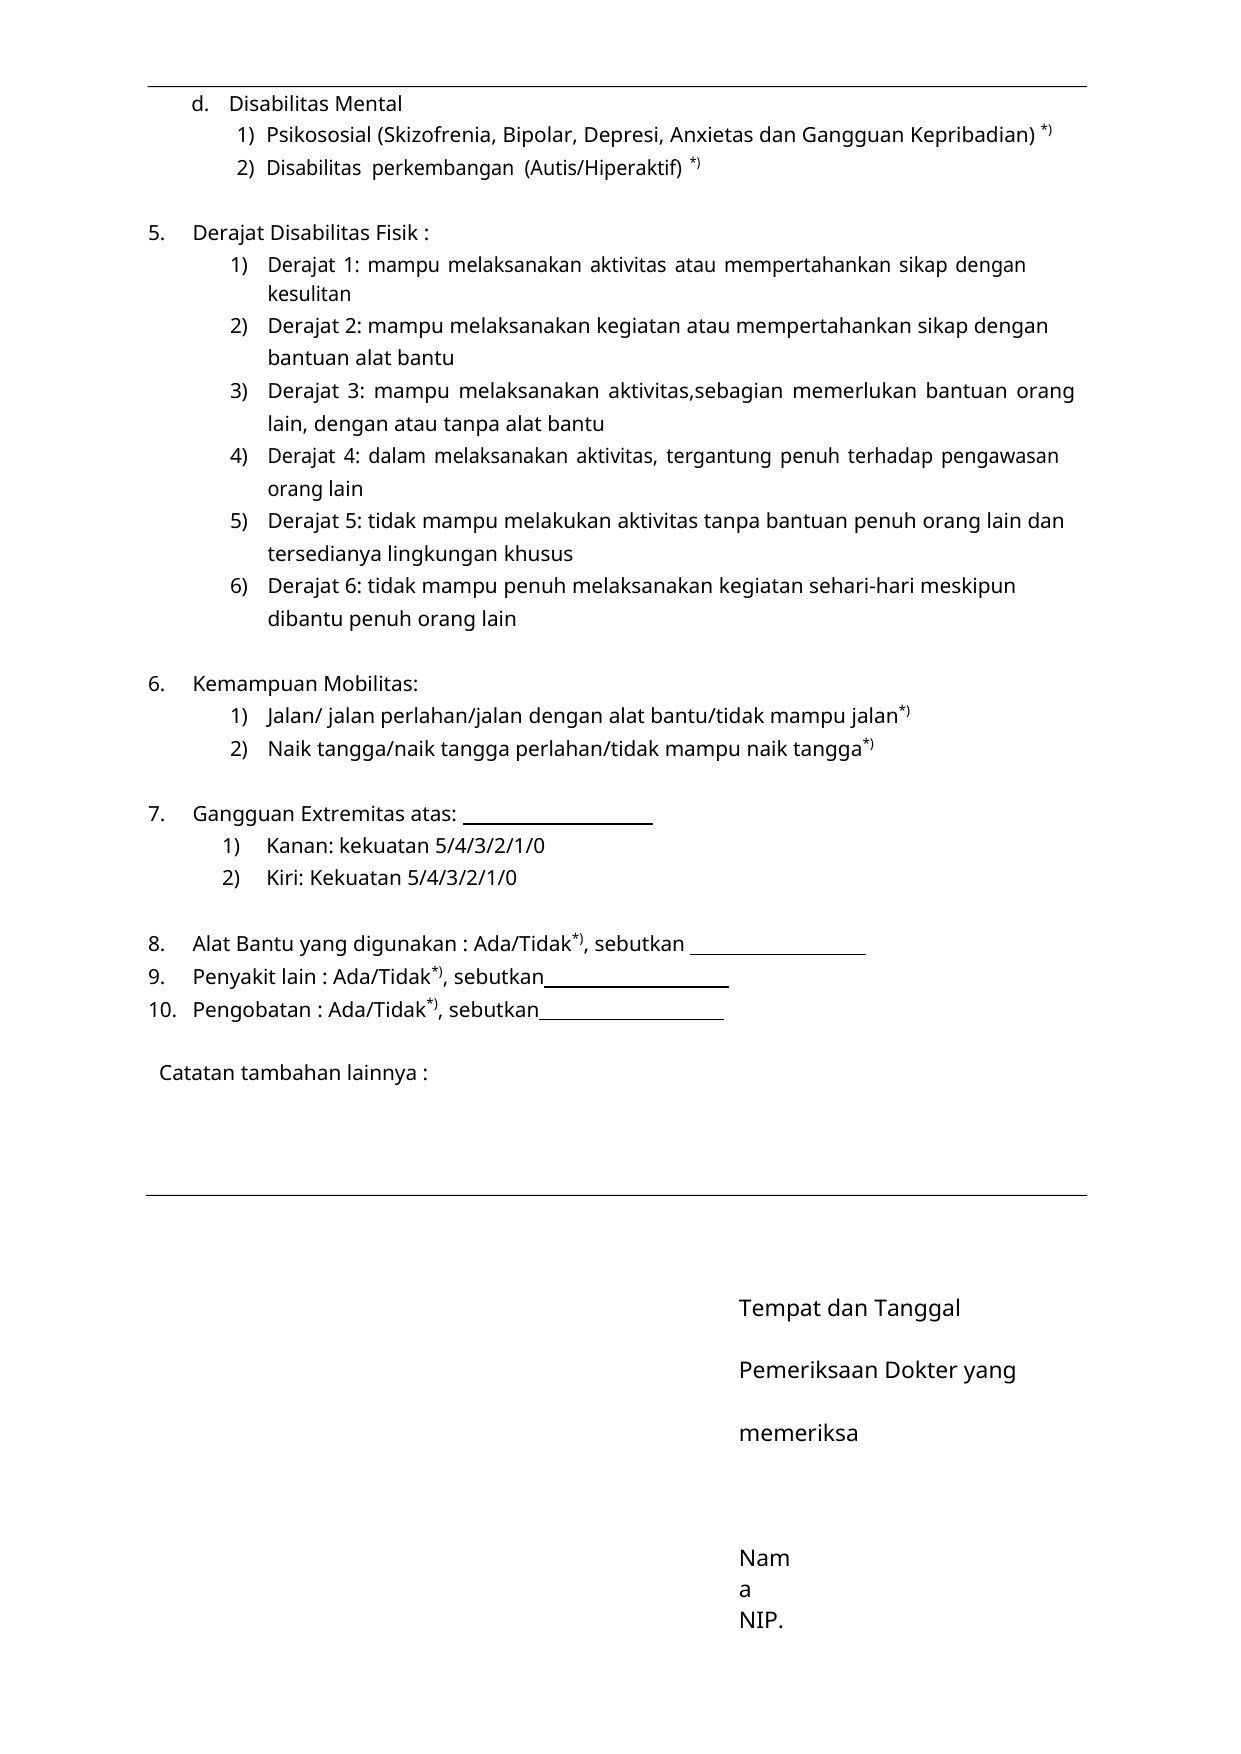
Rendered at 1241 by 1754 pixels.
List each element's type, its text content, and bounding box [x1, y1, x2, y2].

text Catatan tambahan lainnya : [159, 1058, 1103, 1087]
list Alat Bantu yang digunakan : Ada/Tidak*), sebutkan [148, 929, 1103, 958]
text Nama NIP. [739, 1542, 801, 1635]
list Naik tangga/naik tangga perlahan/tidak mampu naik tangga*) [230, 734, 1103, 763]
list Derajat 2: mampu melaksanakan kegiatan atau mempertahankan sikap dengan bantuan alat bantu [230, 311, 1075, 372]
list Disabilitas perkembangan (Autis/Hiperaktif) *) [236, 152, 1103, 181]
list Derajat 1: mampu melaksanakan aktivitas atau mempertahankan sikap dengan kesulitan [230, 250, 1103, 307]
list Penyakit lain : Ada/Tidak*), sebutkan [148, 961, 1103, 991]
list Disabilitas Mental [191, 89, 1103, 117]
list Derajat 5: tidak mampu melakukan aktivitas tanpa bantuan penuh orang lain dan tersedianya lingkungan khusus [230, 506, 1075, 567]
list Kanan: kekuatan 5/4/3/2/1/0 [222, 831, 1103, 860]
list Derajat 6: tidak mampu penuh melaksanakan kegiatan sehari-hari meskipun dibantu penuh orang lain [230, 572, 1044, 633]
subtitle Tempat dan Tanggal Pemeriksaan Dokter yang memeriksa [739, 1292, 1092, 1448]
list Gangguan Extremitas atas: [148, 799, 1103, 828]
list Derajat 3: mampu melaksanakan aktivitas,sebagian memerlukan bantuan orang lain, dengan atau tanpa alat bantu [230, 376, 1075, 437]
list Kiri: Kekuatan 5/4/3/2/1/0 [222, 863, 1103, 892]
list Kemampuan Mobilitas: [148, 669, 1103, 697]
list Derajat 4: dalam melaksanakan aktivitas, tergantung penuh terhadap pengawasan orang lain [230, 441, 1076, 502]
list Pengobatan : Ada/Tidak*), sebutkan [148, 994, 1103, 1023]
list Psikososial (Skizofrenia, Bipolar, Depresi, Anxietas dan Gangguan Kepribadian) *) [236, 120, 1103, 149]
list Jalan/ jalan perlahan/jalan dengan alat bantu/tidak mampu jalan*) [230, 701, 1103, 730]
list Derajat Disabilitas Fisik : [148, 218, 1103, 247]
